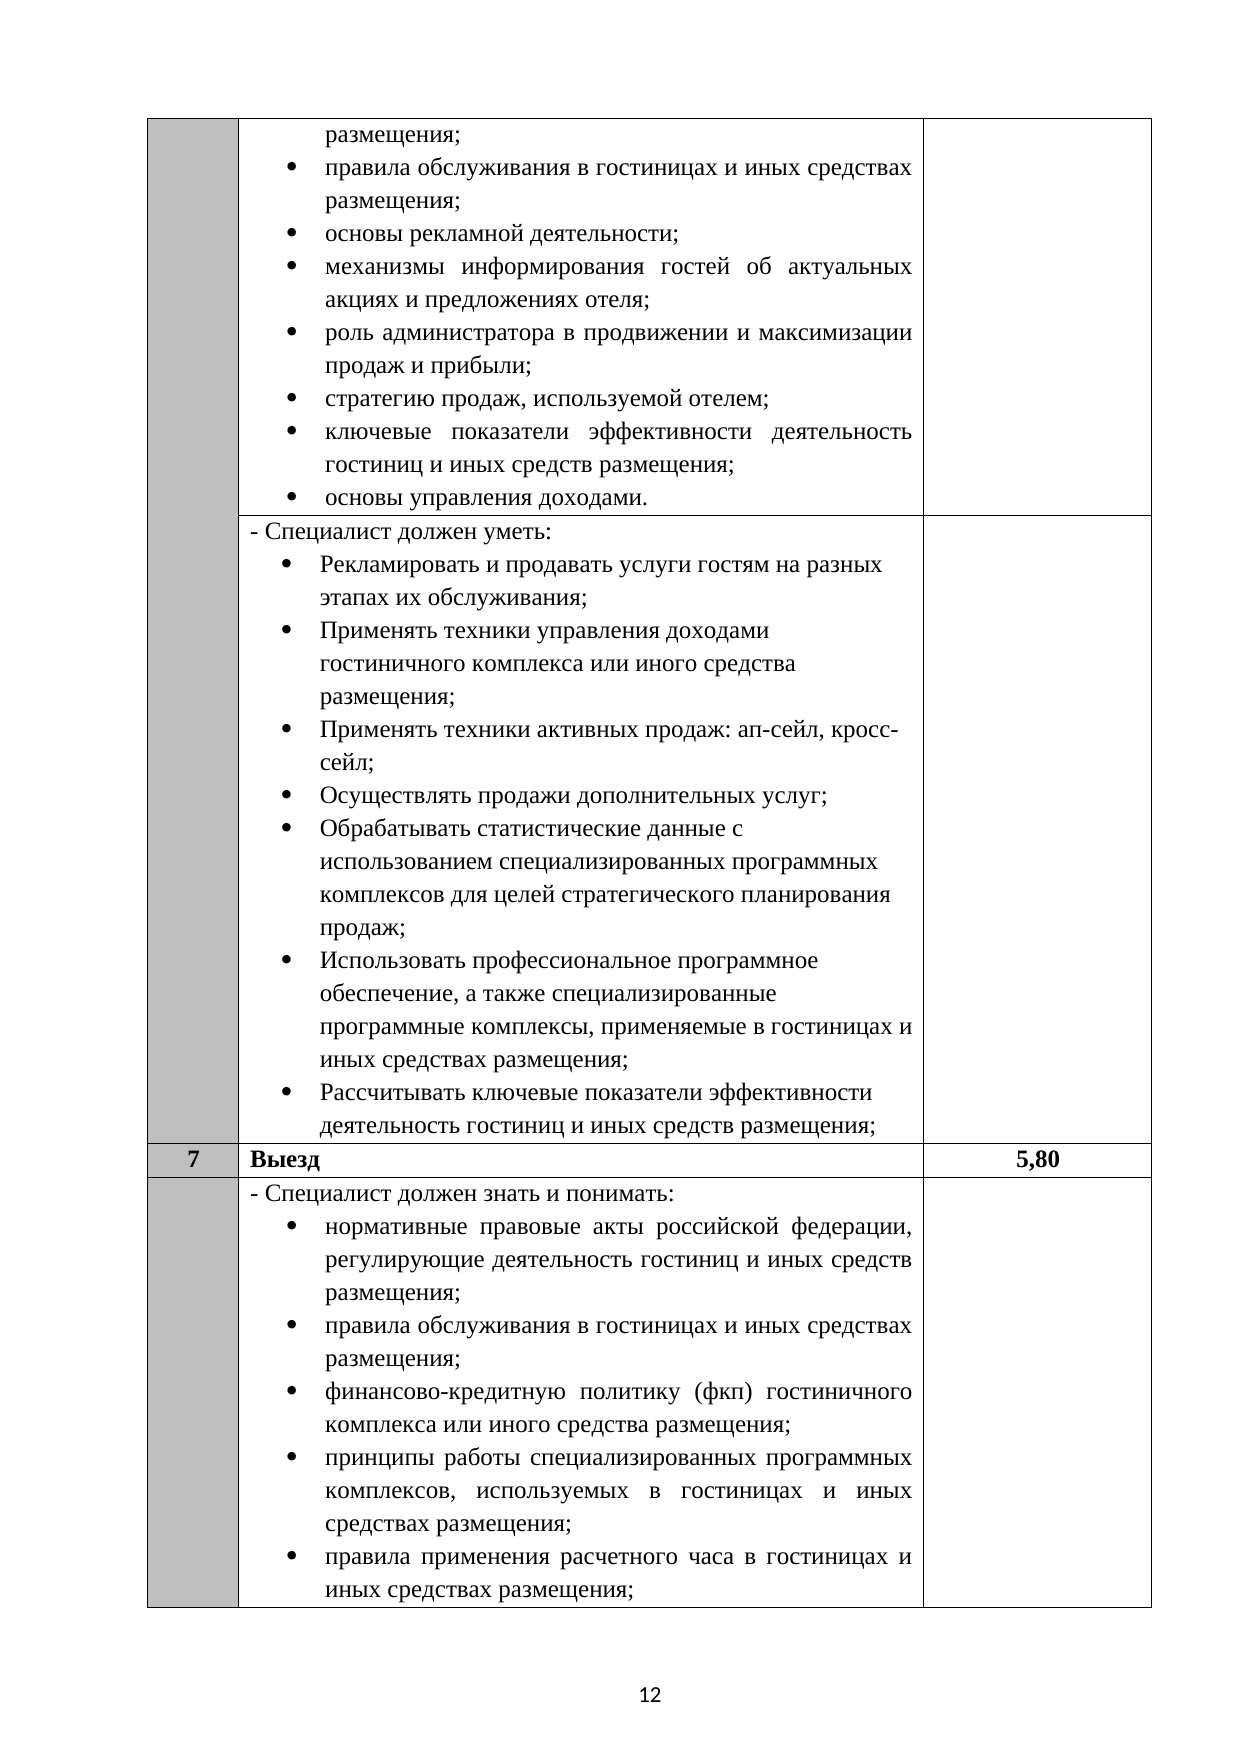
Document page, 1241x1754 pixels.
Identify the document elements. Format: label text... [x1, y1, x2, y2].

table_cell [924, 516, 1151, 1143]
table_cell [239, 119, 923, 515]
table_cell 5,80 [924, 1144, 1151, 1177]
table_cell - Специалист должен уметь: Рекламировать и продавать услуги гостям на разных этапах их обслуживания; Применять техники управления доходами гостиничного комплекса или иного средства размещения; Применять техники активных продаж: ап-сейл, кросс-сейл; Осуществлять продажи дополнительных услуг; Обрабатывать статистические данные с использованием специализированных программных комплексов для целей стратегического планирования продаж; Использовать профессиональное программное обеспечение, а также специализированные программные комплексы, применяемые в гостиницах и иных средствах размещения; Рассчитывать ключевые показатели эффективности деятельность гостиниц и иных средств размещения; [239, 516, 923, 1143]
table_cell [148, 119, 238, 1143]
table_cell 7 [148, 1144, 238, 1177]
table_cell [924, 1178, 1151, 1607]
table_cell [239, 1178, 923, 1607]
table_cell [148, 1178, 238, 1607]
table_cell [924, 119, 1151, 515]
table_cell Выезд [239, 1144, 923, 1177]
